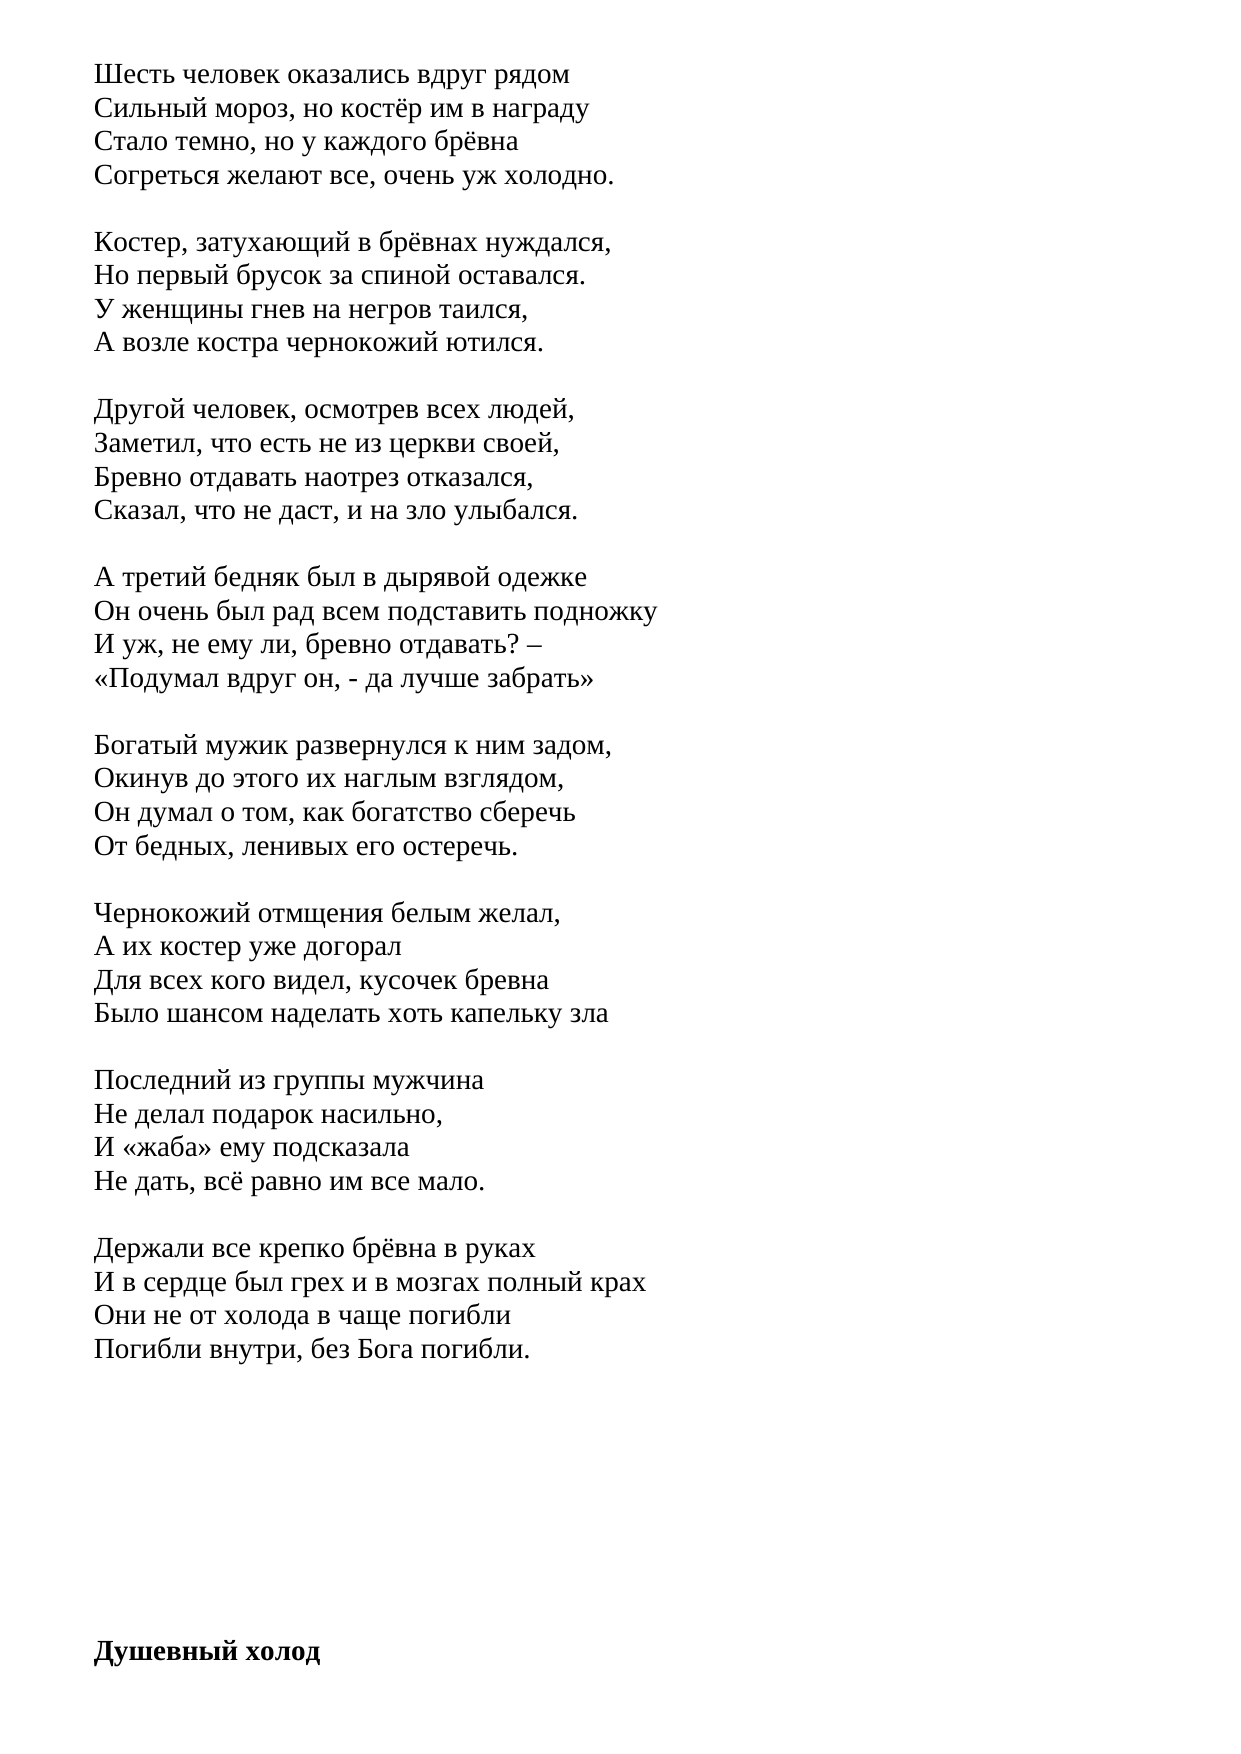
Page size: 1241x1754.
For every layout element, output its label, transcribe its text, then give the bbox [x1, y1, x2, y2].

text Стало темно, но у каждого брёвна [94, 123, 1181, 157]
text Костер, затухающий в брёвнах нуждался, [94, 224, 1181, 257]
text И уж, не ему ли, бревно отдавать? – [94, 626, 1181, 660]
text Погибли внутри, без Бога погибли. [94, 1331, 1181, 1364]
text Душевный холод [94, 1633, 1181, 1666]
text Он думал о том, как богатство сберечь [94, 794, 1181, 828]
text И в сердце был грех и в мозгах полный крах [94, 1264, 1181, 1297]
text Другой человек, осмотрев всех людей, [94, 392, 1181, 425]
text Шесть человек оказались вдруг рядом [94, 56, 1181, 90]
text Чернокожий отмщения белым желал, [94, 895, 1181, 928]
text Но первый брусок за спиной оставался. [94, 257, 1181, 291]
text Согреться желают все, очень уж холодно. [94, 157, 1181, 190]
text «Подумал вдруг он, - да лучше забрать» [94, 660, 1181, 693]
text Держали все крепко брёвна в руках [94, 1230, 1181, 1264]
text Сказал, что не даст, и на зло улыбался. [94, 492, 1181, 526]
text Не дать, всё равно им все мало. [94, 1163, 1181, 1197]
text Он очень был рад всем подставить подножку [94, 593, 1181, 626]
text Было шансом наделать хоть капельку зла [94, 995, 1181, 1029]
text И «жаба» ему подсказала [94, 1129, 1181, 1163]
text Они не от холода в чаще погибли [94, 1297, 1181, 1331]
text Сильный мороз, но костёр им в награду [94, 90, 1181, 123]
text От бедных, ленивых его остеречь. [94, 828, 1181, 861]
text Окинув до этого их наглым взглядом, [94, 761, 1181, 794]
text У женщины гнев на негров таился, [94, 291, 1181, 324]
text Для всех кого видел, кусочек бревна [94, 962, 1181, 995]
text Заметил, что есть не из церкви своей, [94, 425, 1181, 459]
text Богатый мужик развернулся к ним задом, [94, 727, 1181, 761]
text А возле костра чернокожий ютился. [94, 324, 1181, 358]
text А третий бедняк был в дырявой одежке [94, 559, 1181, 593]
text Не делал подарок насильно, [94, 1096, 1181, 1129]
text Последний из группы мужчина [94, 1062, 1181, 1096]
text Бревно отдавать наотрез отказался, [94, 459, 1181, 492]
text А их костер уже догорал [94, 928, 1181, 962]
